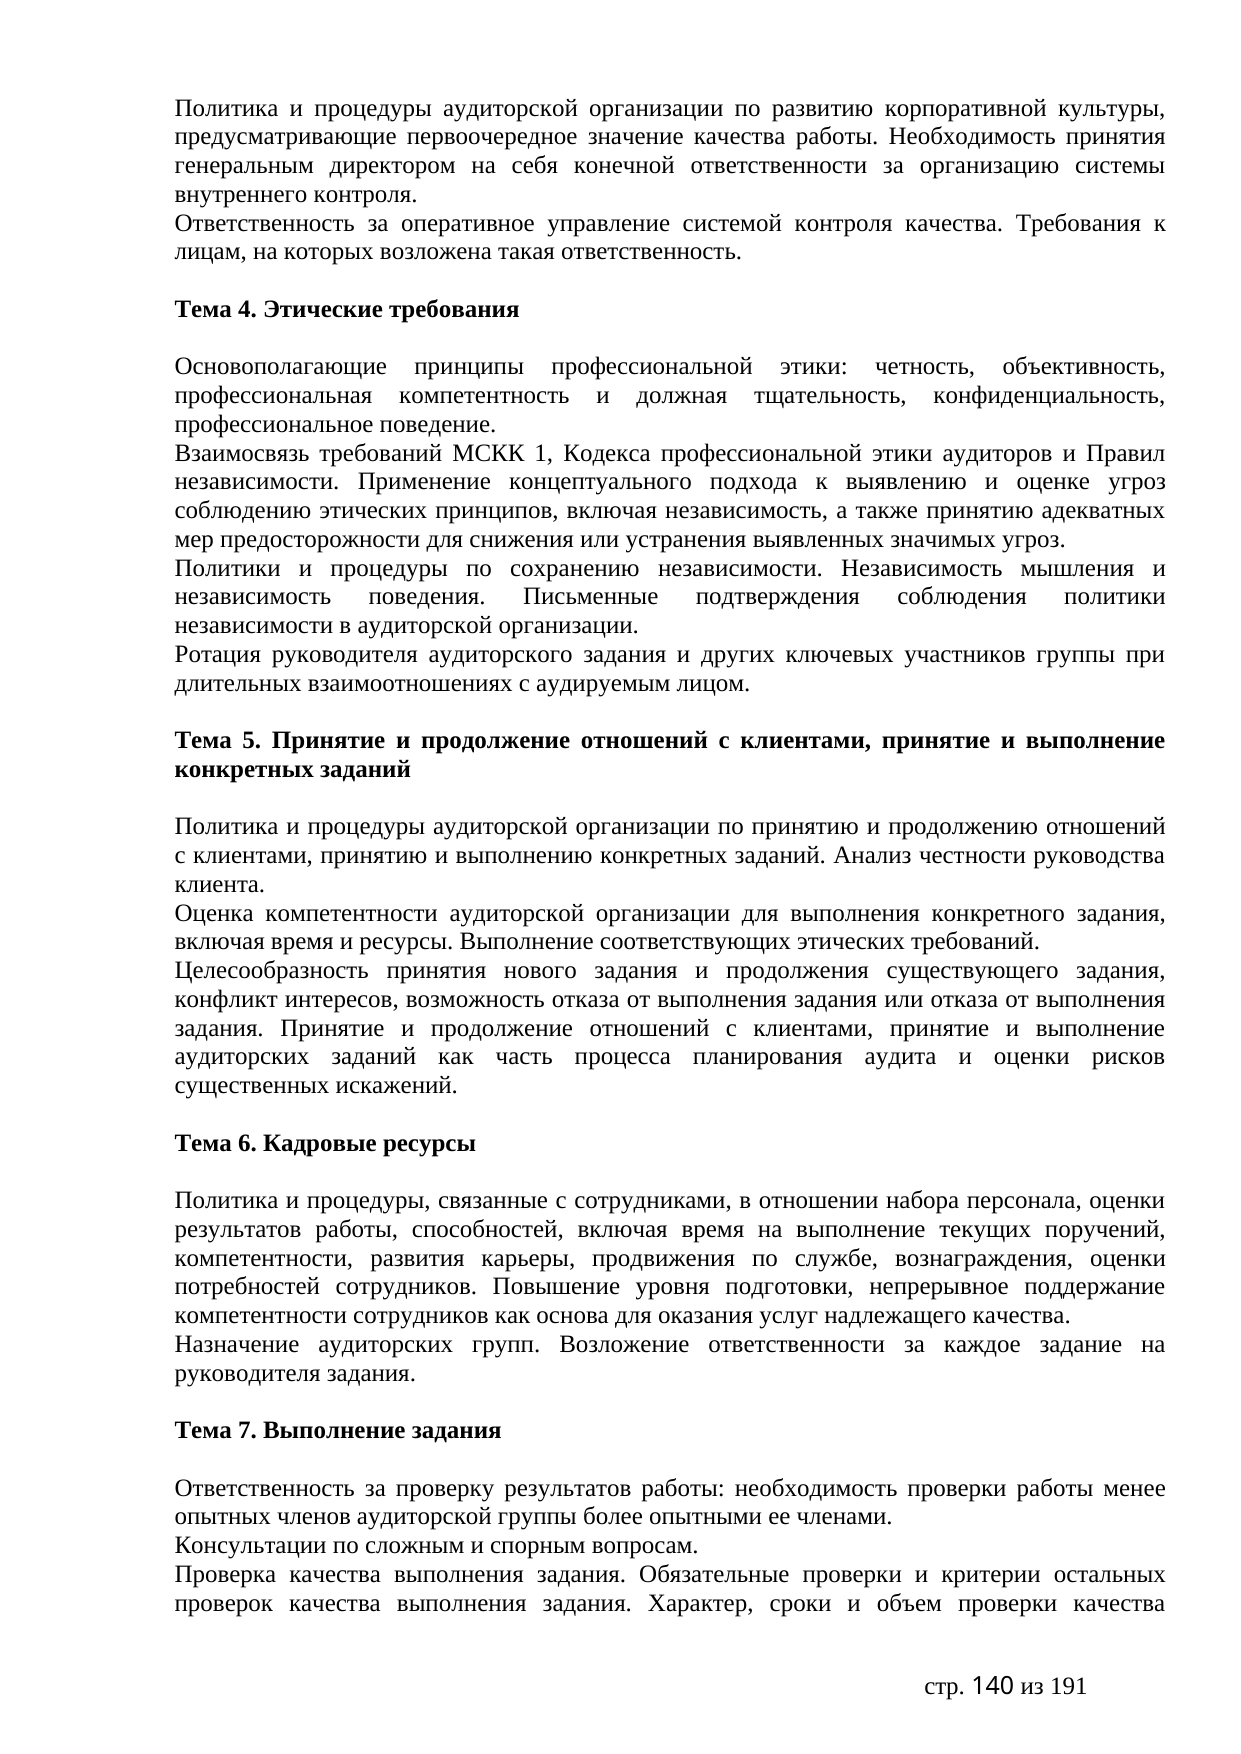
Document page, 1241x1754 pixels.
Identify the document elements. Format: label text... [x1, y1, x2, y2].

text Тема 7. Выполнение задания [174, 1415, 1166, 1444]
text Тема 6. Кадровые ресурсы [174, 1128, 1166, 1156]
text Тема 4. Этические требования [174, 294, 1166, 323]
text Ответственность за оперативное управление системой контроля качества. Требования к лицам, на которых возложена такая ответственность. [174, 208, 1166, 265]
text Назначение аудиторских групп. Возложение ответственности за каждое задание на руководителя задания. [174, 1329, 1166, 1386]
text Взаимосвязь требований МСКК 1, Кодекса профессиональной этики аудиторов и Правил независимости. Применение концептуального подхода к выявлению и оценке угроз соблюдению этических принципов, включая независимость, а также принятию адекватных мер предосторожности для снижения или устранения выявленных значимых угроз. [174, 438, 1166, 553]
text Политика и процедуры аудиторской организации по принятию и продолжению отношений с клиентами, принятию и выполнению конкретных заданий. Анализ честности руководства клиента. [174, 811, 1166, 898]
text Основополагающие принципы профессиональной этики: четность, объективность, профессиональная компетентность и должная тщательность, конфиденциальность, профессиональное поведение. [174, 351, 1166, 438]
text Ротация руководителя аудиторского задания и других ключевых участников группы при длительных взаимоотношениях с аудируемым лицом. [174, 639, 1166, 696]
text Целесообразность принятия нового задания и продолжения существующего задания, конфликт интересов, возможность отказа от выполнения задания или отказа от выполнения задания. Принятие и продолжение отношений с клиентами, принятие и выполнение аудиторских заданий как часть процесса планирования аудита и оценки рисков существенных искажений. [174, 955, 1166, 1099]
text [174, 1559, 1166, 1616]
text Политика и процедуры аудиторской организации по развитию корпоративной культуры, предусматривающие первоочередное значение качества работы. Необходимость принятия генеральным директором на себя конечной ответственности за организацию системы внутреннего контроля. [174, 93, 1166, 208]
text Тема 5. Принятие и продолжение отношений с клиентами, принятие и выполнение конкретных заданий [174, 725, 1166, 783]
text Политика и процедуры, связанные с сотрудниками, в отношении набора персонала, оценки результатов работы, способностей, включая время на выполнение текущих поручений, компетентности, развития карьеры, продвижения по службе, вознаграждения, оценки потребностей сотрудников. Повышение уровня подготовки, непрерывное поддержание компетентности сотрудников как основа для оказания услуг надлежащего качества. [174, 1185, 1166, 1329]
text Политики и процедуры по сохранению независимости. Независимость мышления и независимость поведения. Письменные подтверждения соблюдения политики независимости в аудиторской организации. [174, 553, 1166, 639]
text Оценка компетентности аудиторской организации для выполнения конкретного задания, включая время и ресурсы. Выполнение соответствующих этических требований. [174, 898, 1166, 955]
text Консультации по сложным и спорным вопросам. [174, 1530, 1166, 1559]
text Ответственность за проверку результатов работы: необходимость проверки работы менее опытных членов аудиторской группы более опытными ее членами. [174, 1473, 1166, 1530]
